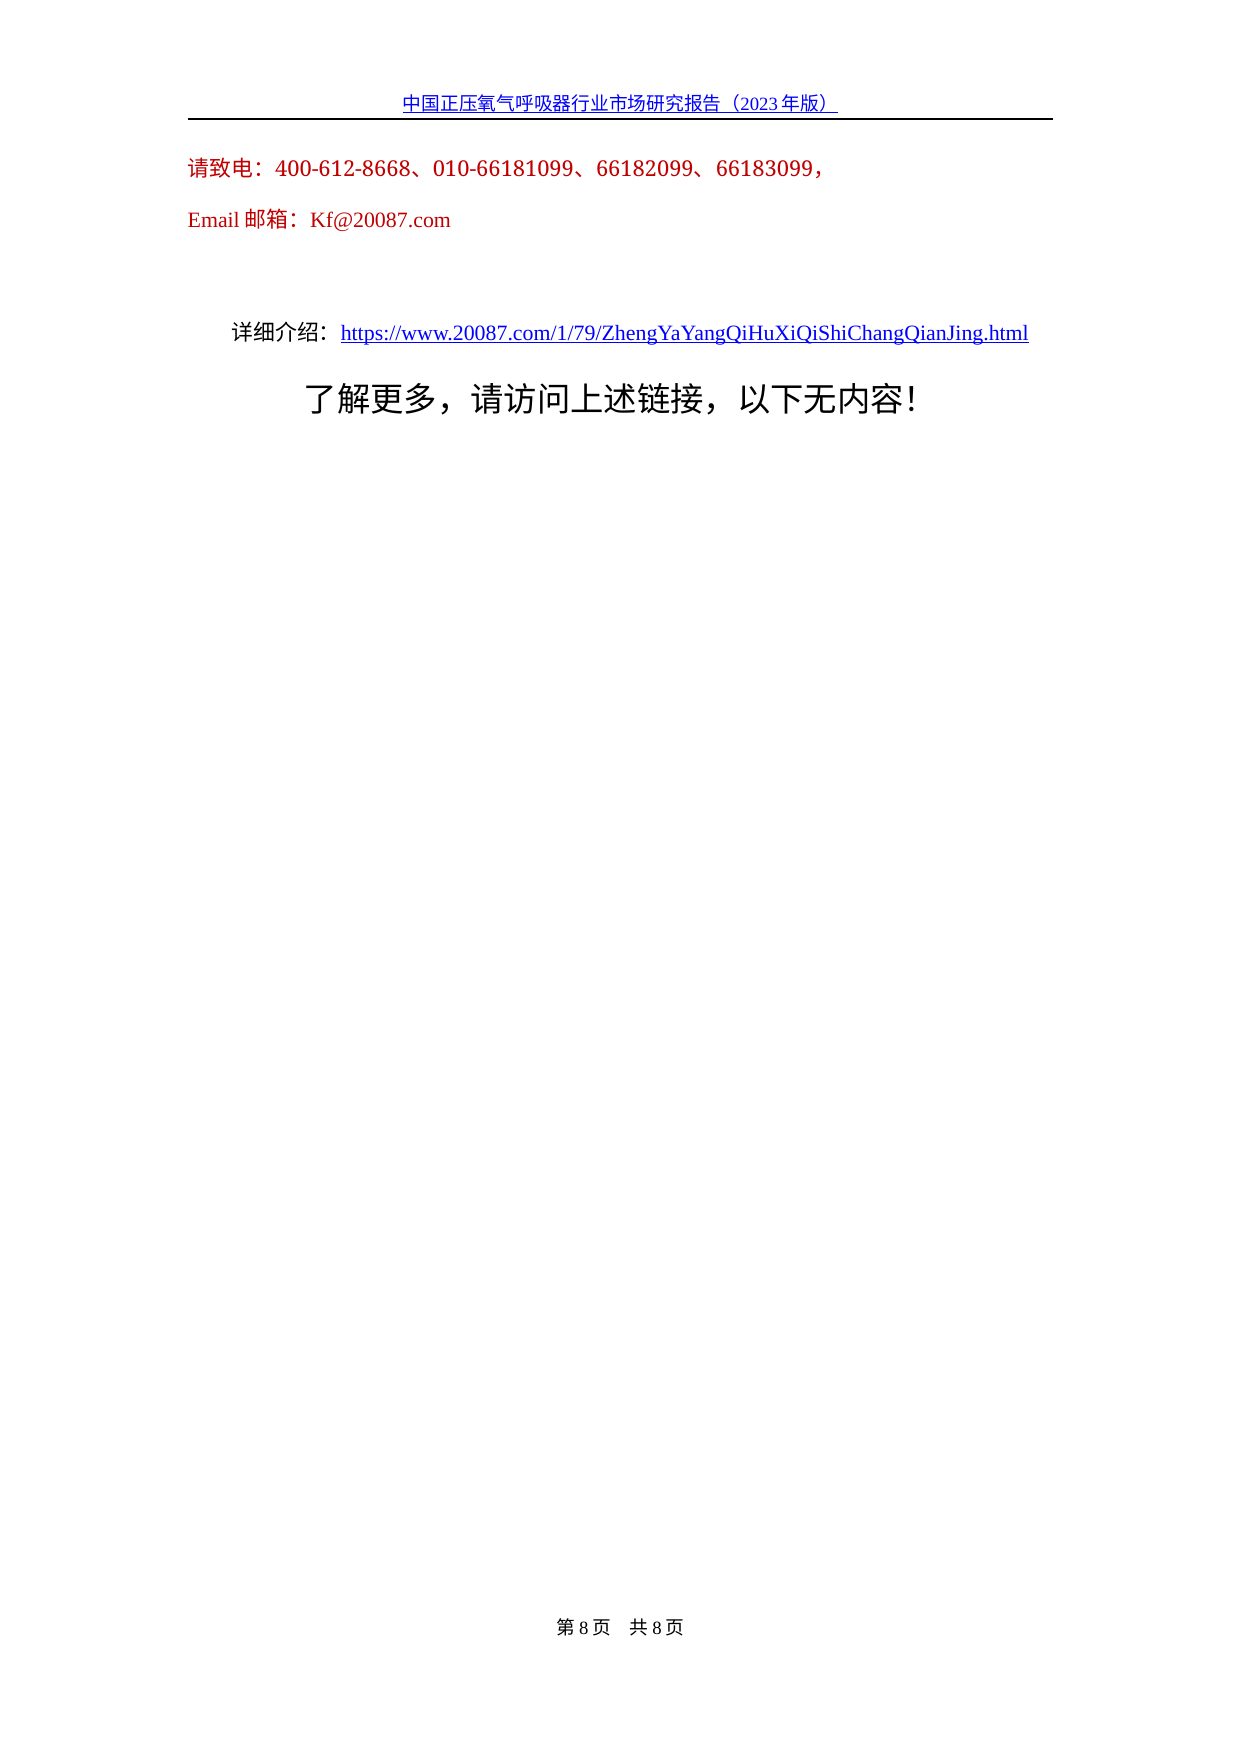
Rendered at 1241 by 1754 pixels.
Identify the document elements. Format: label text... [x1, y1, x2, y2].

text 详细介绍：https://www.20087.com/1/79/ZhengYaYangQiHuXiQiShiChangQianJing.html [187, 315, 1053, 347]
title 了解更多，请访问上述链接，以下无内容！ [187, 365, 1053, 430]
text 请致电：400-612-8668、010-66181099、66182099、66183099， [187, 150, 1053, 183]
text Email邮箱：Kf@20087.com [187, 202, 1053, 234]
